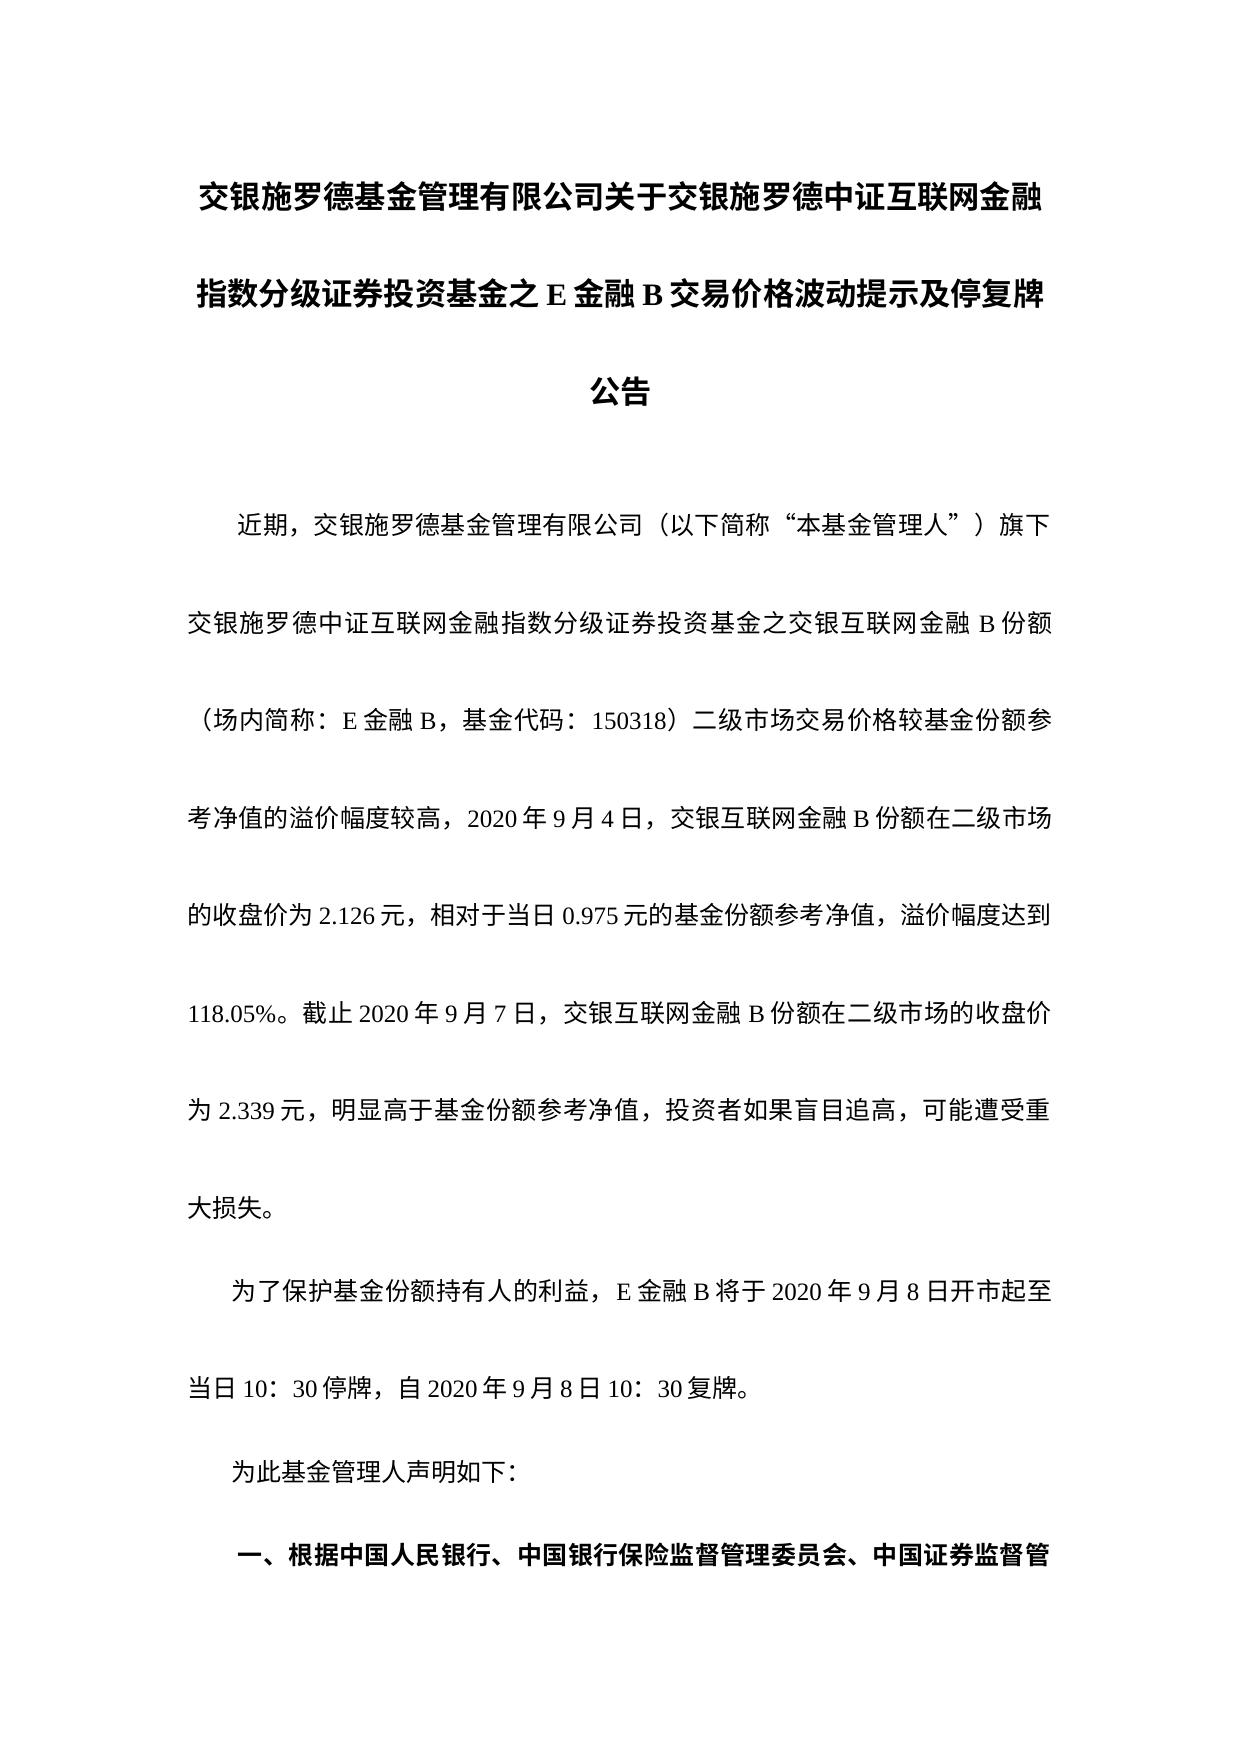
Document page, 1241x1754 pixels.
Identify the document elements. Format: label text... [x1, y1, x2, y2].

text 近期，交银施罗德基金管理有限公司（以下简称“本基金管理人”）旗下交银施罗德中证互联网金融指数分级证券投资基金之交银互联网金融B份额（场内简称：E金融B，基金代码：150318）二级市场交易价格较基金份额参考净值的溢价幅度较高，2020年9月4日，交银互联网金融B份额在二级市场的收盘价为2.126元，相对于当日0.975元的基金份额参考净值，溢价幅度达到118.05%。截止2020年9月7日，交银互联网金融B份额在二级市场的收盘价为2.339元，明显高于基金份额参考净值，投资者如果盲目追高，可能遭受重大损失。 [187, 491, 1053, 1239]
text 为此基金管理人声明如下： [187, 1438, 1053, 1503]
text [187, 1521, 1053, 1586]
text 交银施罗德基金管理有限公司关于交银施罗德中证互联网金融指数分级证券投资基金之E金融B交易价格波动提示及停复牌公告 [187, 162, 1053, 422]
text 为了保护基金份额持有人的利益，E金融B将于2020年9月8日开市起至当日10：30停牌，自2020年9月8日10：30复牌。 [187, 1257, 1053, 1419]
